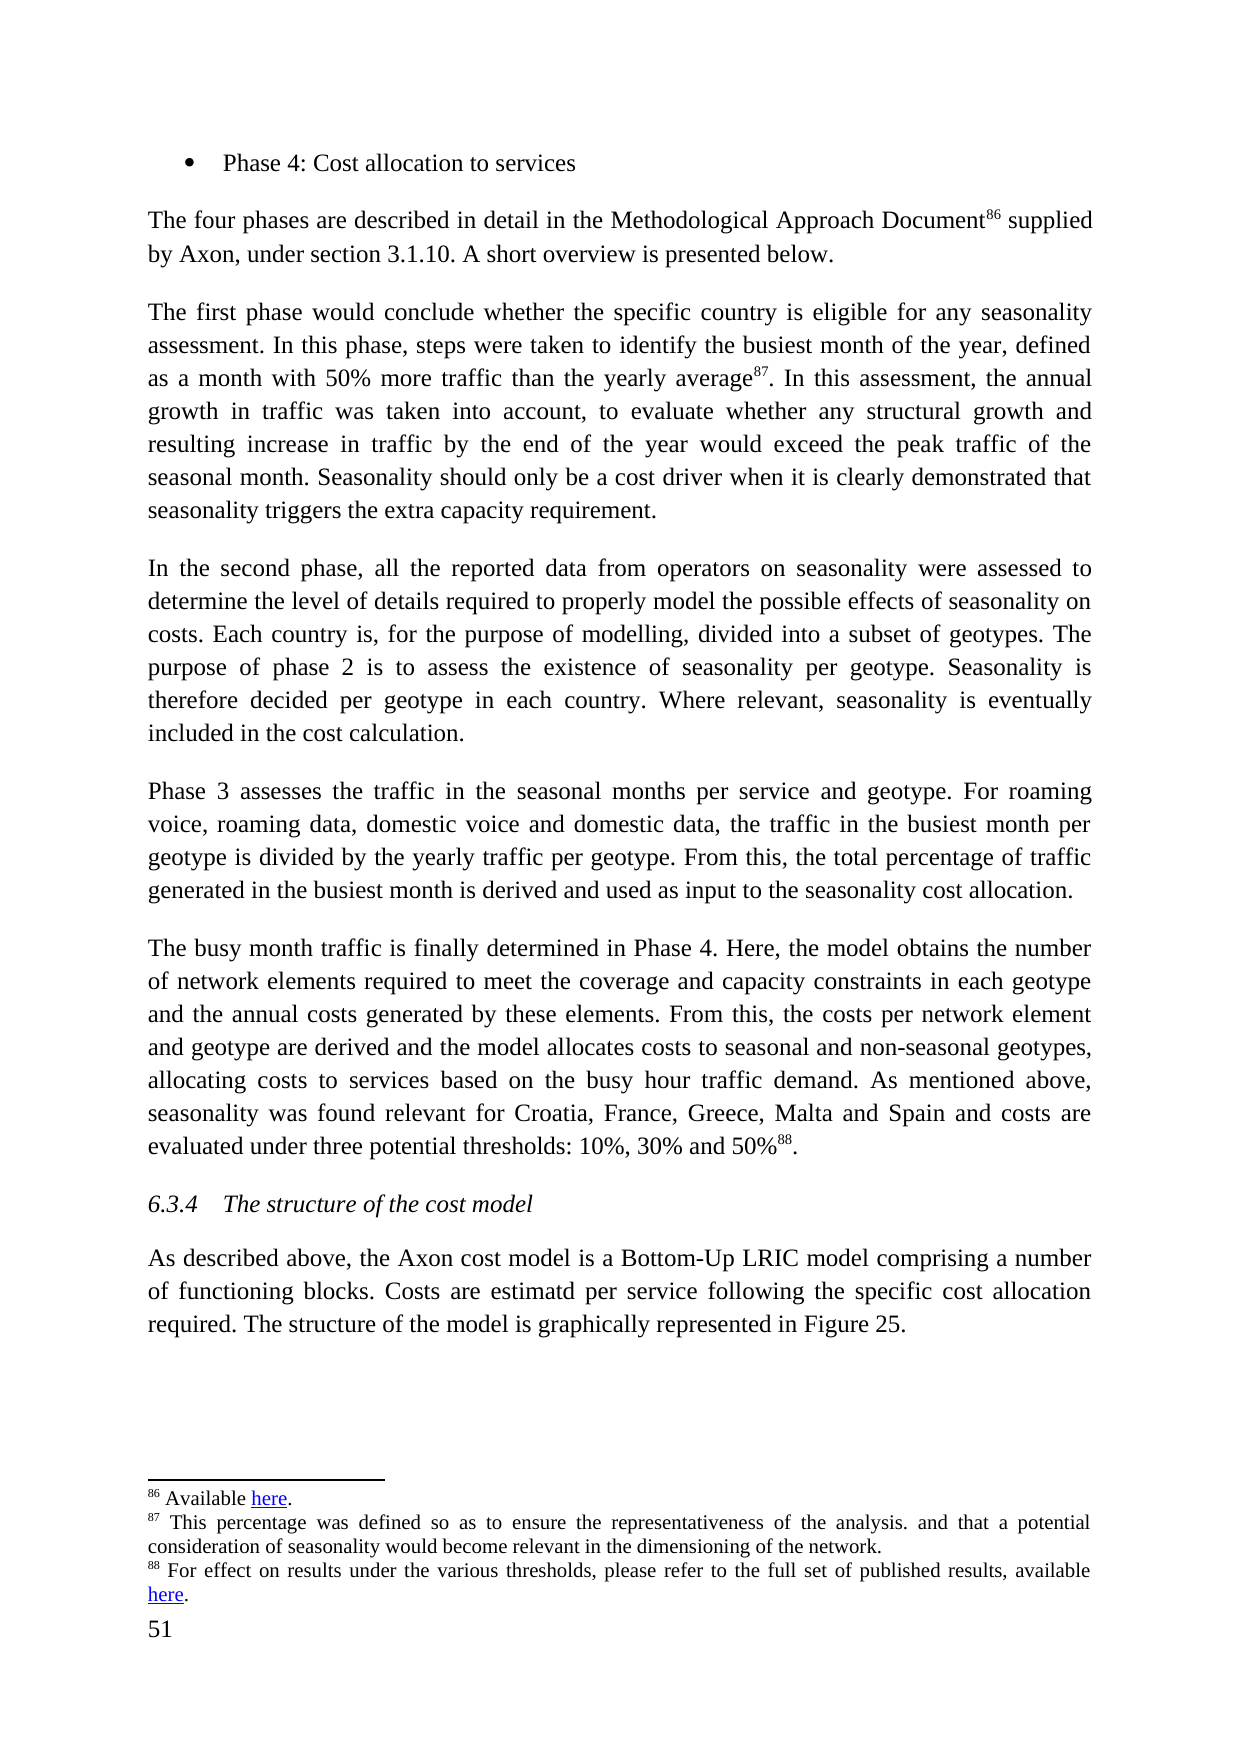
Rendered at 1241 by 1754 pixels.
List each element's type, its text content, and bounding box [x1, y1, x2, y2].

text Phase 3 assesses the traffic in the seasonal months per service and geotype. For roaming voice, roaming data, domestic voice and domestic data, the traffic in the busiest month per geotype is divided by the yearly traffic per geotype. From this, the total percentage of traffic generated in the busiest month is derived and used as input to the seasonality cost allocation. [148, 776, 1093, 904]
text The four phases are described in detail in the Methodological Approach Document supplied by Axon, under section 3.1.10. A short overview is presented below. [148, 206, 1093, 267]
text The first phase would conclude whether the specific country is eligible for any seasonality assessment. In this phase, steps were taken to identify the busiest month of the year, defined as a month with 50% more traffic than the yearly average. In this assessment, the annual growth in traffic was taken into account, to evaluate whether any structural growth and resulting increase in traffic by the end of the year would exceed the peak traffic of the seasonal month. Seasonality should only be a cost driver when it is clearly demonstrated that seasonality triggers the extra capacity requirement. [148, 297, 1093, 523]
text The busy month traffic is finally determined in Phase 4. Here, the model obtains the number of network elements required to meet the coverage and capacity constraints in each geotype and the annual costs generated by these elements. From this, the costs per network element and geotype are derived and the model allocates costs to seasonal and non-seasonal geotypes, allocating costs to services based on the busy hour traffic demand. As mentioned above, seasonality was found relevant for Croatia, France, Greece, Malta and Spain and costs are evaluated under three potential thresholds: 10%, 30% and 50%. [148, 933, 1093, 1160]
text As described above, the Axon cost model is a Bottom-Up LRIC model comprising a number of functioning blocks. Costs are estimatd per service following the specific cost allocation required. The structure of the model is graphically represented in Figure 25. [148, 1243, 1093, 1338]
subtitle The structure of the cost model [148, 1189, 1093, 1218]
list Phase 4: Cost allocation to services [185, 148, 1093, 176]
text In the second phase, all the reported data from operators on seasonality were assessed to determine the level of details required to properly model the possible effects of seasonality on costs. Each country is, for the purpose of modelling, divided into a subset of geotypes. The purpose of phase 2 is to assess the existence of seasonality per geotype. Seasonality is therefore decided per geotype in each country. Where relevant, seasonality is eventually included in the cost calculation. [148, 553, 1093, 747]
